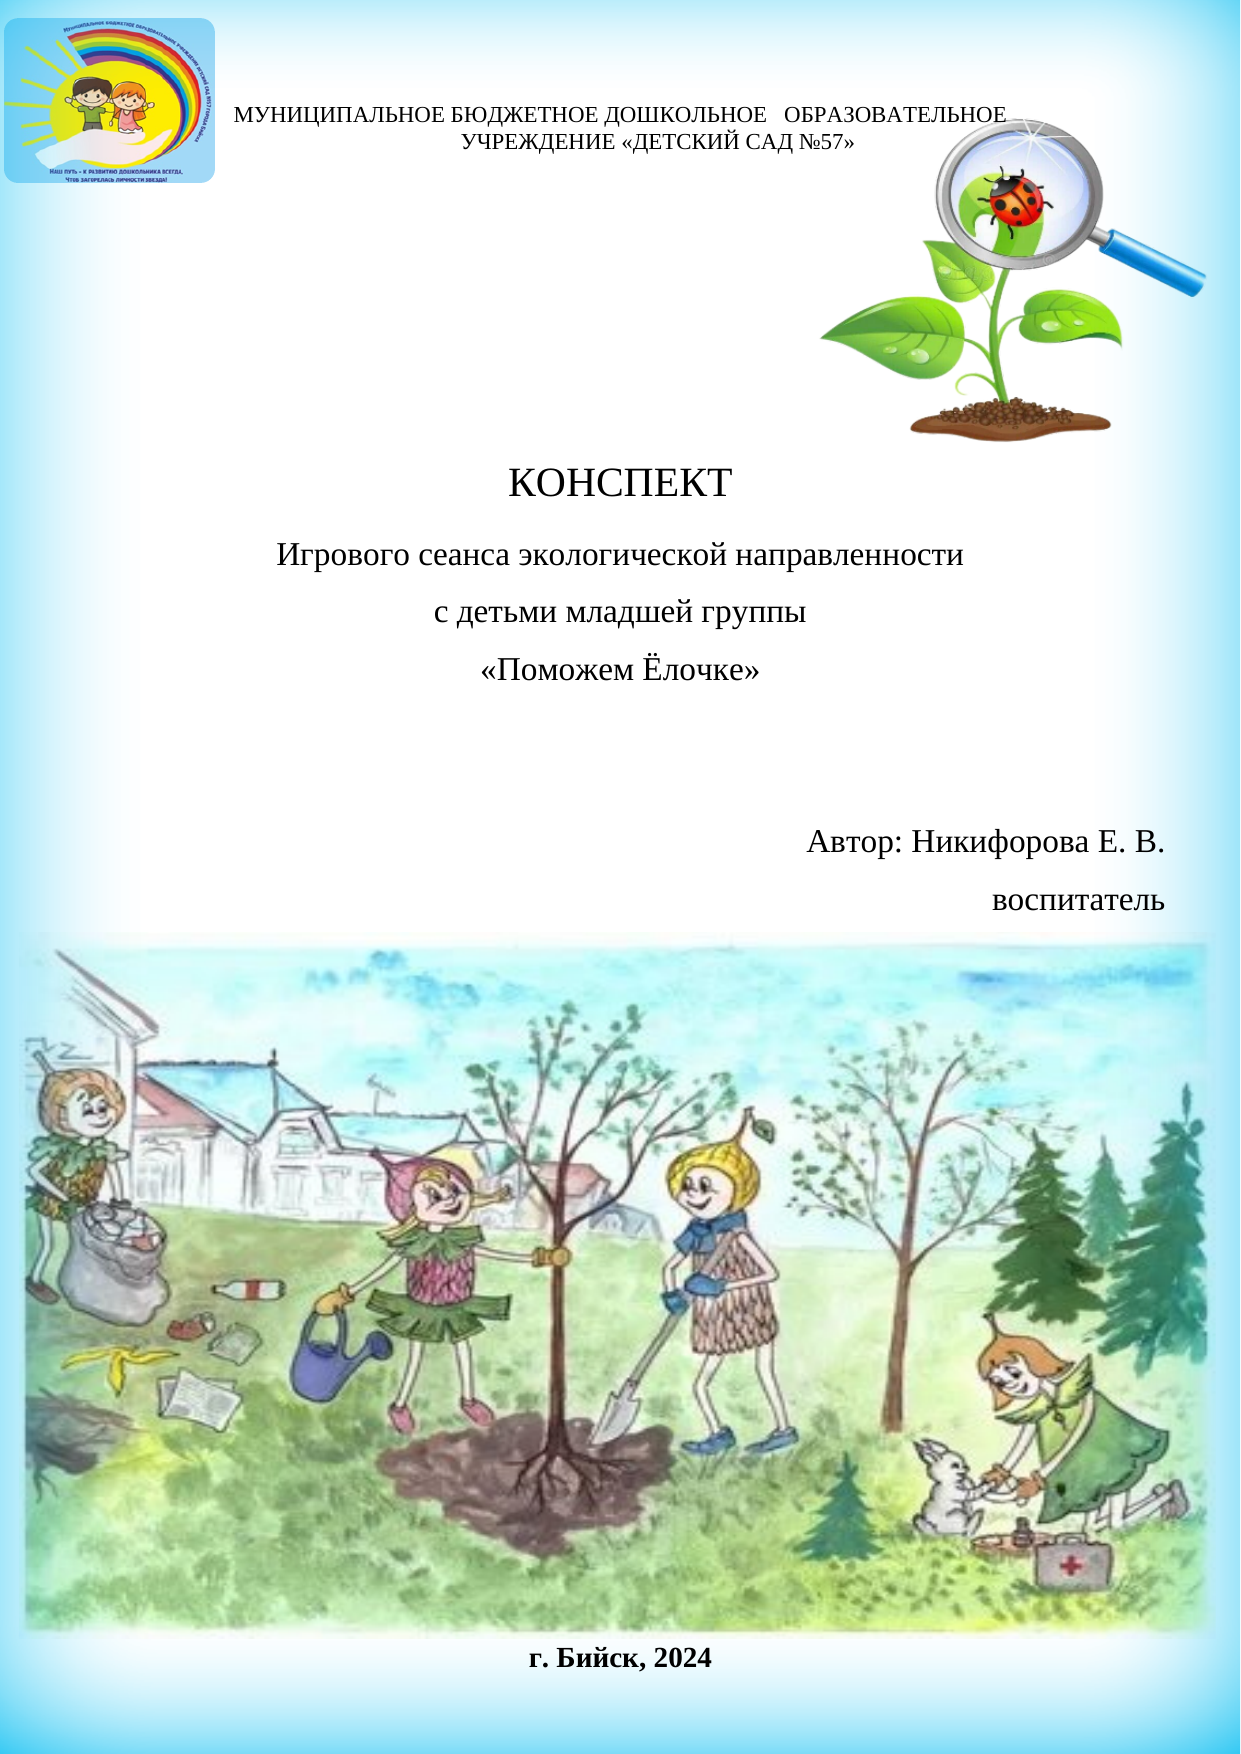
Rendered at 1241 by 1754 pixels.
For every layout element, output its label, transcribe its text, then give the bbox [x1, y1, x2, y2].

text Игрового сеанса экологической направленности [75, 534, 1165, 572]
text «Поможем Ёлочке» [75, 649, 1165, 687]
text воспитатель [75, 879, 1165, 917]
text УЧРЕЖДЕНИЕ «ДЕТСКИЙ САД №57» [150, 128, 1165, 154]
picture [0, 0, 1241, 1754]
text МУНИЦИПАЛЬНОЕ БЮДЖЕТНОЕ ДОШКОЛЬНОЕ ОБРАЗОВАТЕЛЬНОЕ [75, 101, 1165, 128]
text с детьми младшей группы [75, 591, 1165, 629]
text Автор: Никифорова Е. В. [75, 821, 1165, 859]
text КОНСПЕКТ [75, 458, 1165, 506]
text г. Бийск, 2024 [75, 1641, 1165, 1674]
